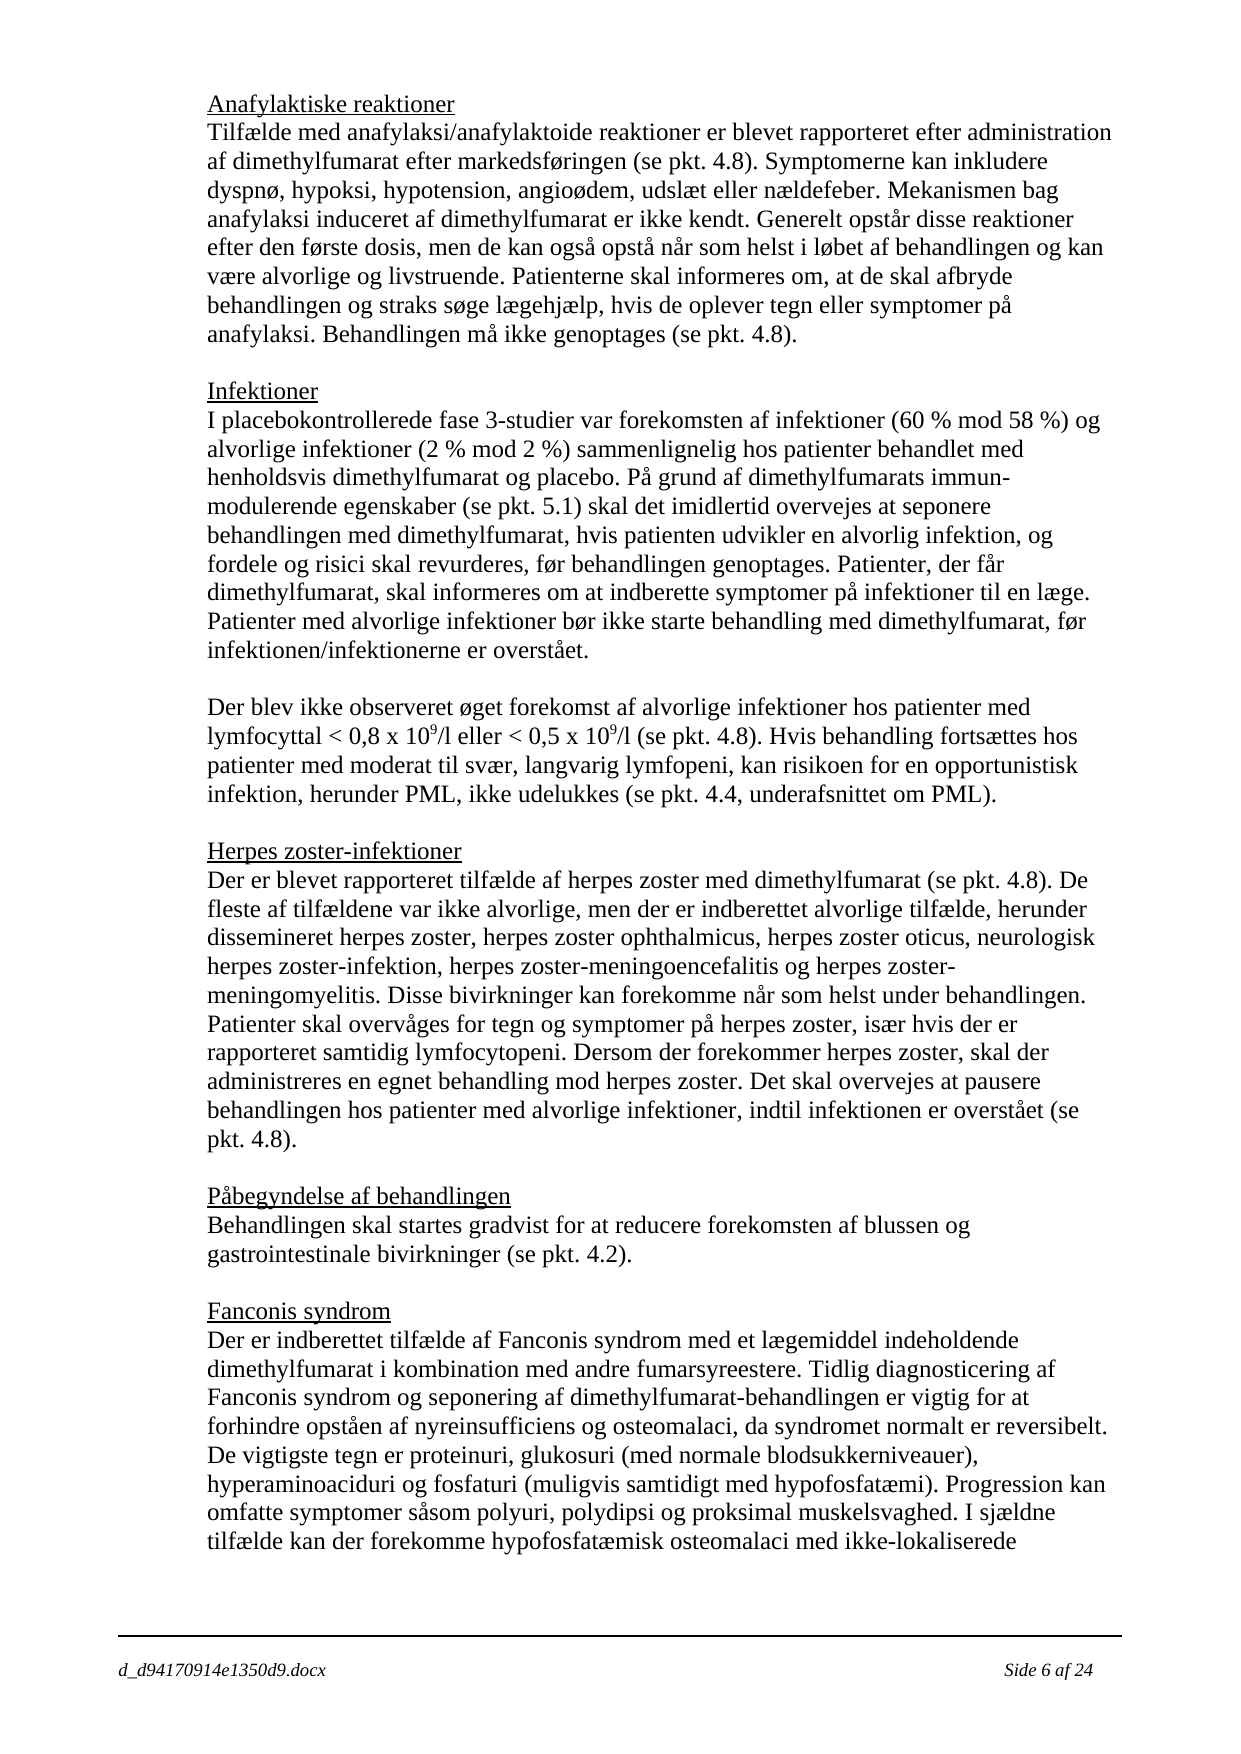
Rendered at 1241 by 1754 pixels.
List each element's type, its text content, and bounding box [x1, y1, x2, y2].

text Der blev ikke observeret øget forekomst af alvorlige infektioner hos patienter med lymfocyttal < 0,8 x 109/l eller < 0,5 x 109/l (se pkt. 4.8). Hvis behandling fortsættes hos patienter med moderat til svær, langvarig lymfopeni, kan risikoen for en opportunistisk infektion, herunder PML, ikke udelukkes (se pkt. 4.4, underafsnittet om PML). [207, 692, 1122, 807]
text Der er blevet rapporteret tilfælde af herpes zoster med dimethylfumarat (se pkt. 4.8). De fleste af tilfældene var ikke alvorlige, men der er indberettet alvorlige tilfælde, herunder dissemineret herpes zoster, herpes zoster ophthalmicus, herpes zoster oticus, neurologisk herpes zoster-infektion, herpes zoster-meningoencefalitis og herpes zoster-meningomyelitis. Disse bivirkninger kan forekomme når som helst under behandlingen. Patienter skal overvåges for tegn og symptomer på herpes zoster, især hvis der er rapporteret samtidig lymfocytopeni. Dersom der forekommer herpes zoster, skal der administreres en egnet behandling mod herpes zoster. Det skal overvejes at pausere behandlingen hos patienter med alvorlige infektioner, indtil infektionen er overstået (se pkt. 4.8). [207, 865, 1122, 1152]
text Fanconis syndrom [207, 1296, 1122, 1325]
text Anafylaktiske reaktioner [207, 89, 1122, 117]
text Infektioner [207, 376, 1122, 405]
text Tilfælde med anafylaksi/anafylaktoide reaktioner er blevet rapporteret efter administration af dimethylfumarat efter markedsføringen (se pkt. 4.8). Symptomerne kan inkludere dyspnø, hypoksi, hypotension, angioødem, udslæt eller nældefeber. Mekanismen bag anafylaksi induceret af dimethylfumarat er ikke kendt. Generelt opstår disse reaktioner efter den første dosis, men de kan også opstå når som helst i løbet af behandlingen og kan være alvorlige og livstruende. Patienterne skal informeres om, at de skal afbryde behandlingen og straks søge lægehjælp, hvis de oplever tegn eller symptomer på anafylaksi. Behandlingen må ikke genoptages (se pkt. 4.8). [207, 117, 1122, 347]
text Behandlingen skal startes gradvist for at reducere forekomsten af blussen og gastrointestinale bivirkninger (se pkt. 4.2). [207, 1210, 1122, 1267]
text Herpes zoster-infektioner [207, 836, 1122, 865]
text Påbegyndelse af behandlingen [207, 1181, 1122, 1210]
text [207, 1325, 1122, 1555]
text I placebokontrollerede fase 3-studier var forekomsten af infektioner (60 % mod 58 %) og alvorlige infektioner (2 % mod 2 %) sammenlignelig hos patienter behandlet med henholdsvis dimethylfumarat og placebo. På grund af dimethylfumarats immunmodulerende egenskaber (se pkt. 5.1) skal det imidlertid overvejes at seponere behandlingen med dimethylfumarat, hvis patienten udvikler en alvorlig infektion, og fordele og risici skal revurderes, før behandlingen genoptages. Patienter, der får dimethylfumarat, skal informeres om at indberette symptomer på infektioner til en læge. Patienter med alvorlige infektioner bør ikke starte behandling med dimethylfumarat, før infektionen/infektionerne er overstået. [207, 405, 1122, 664]
